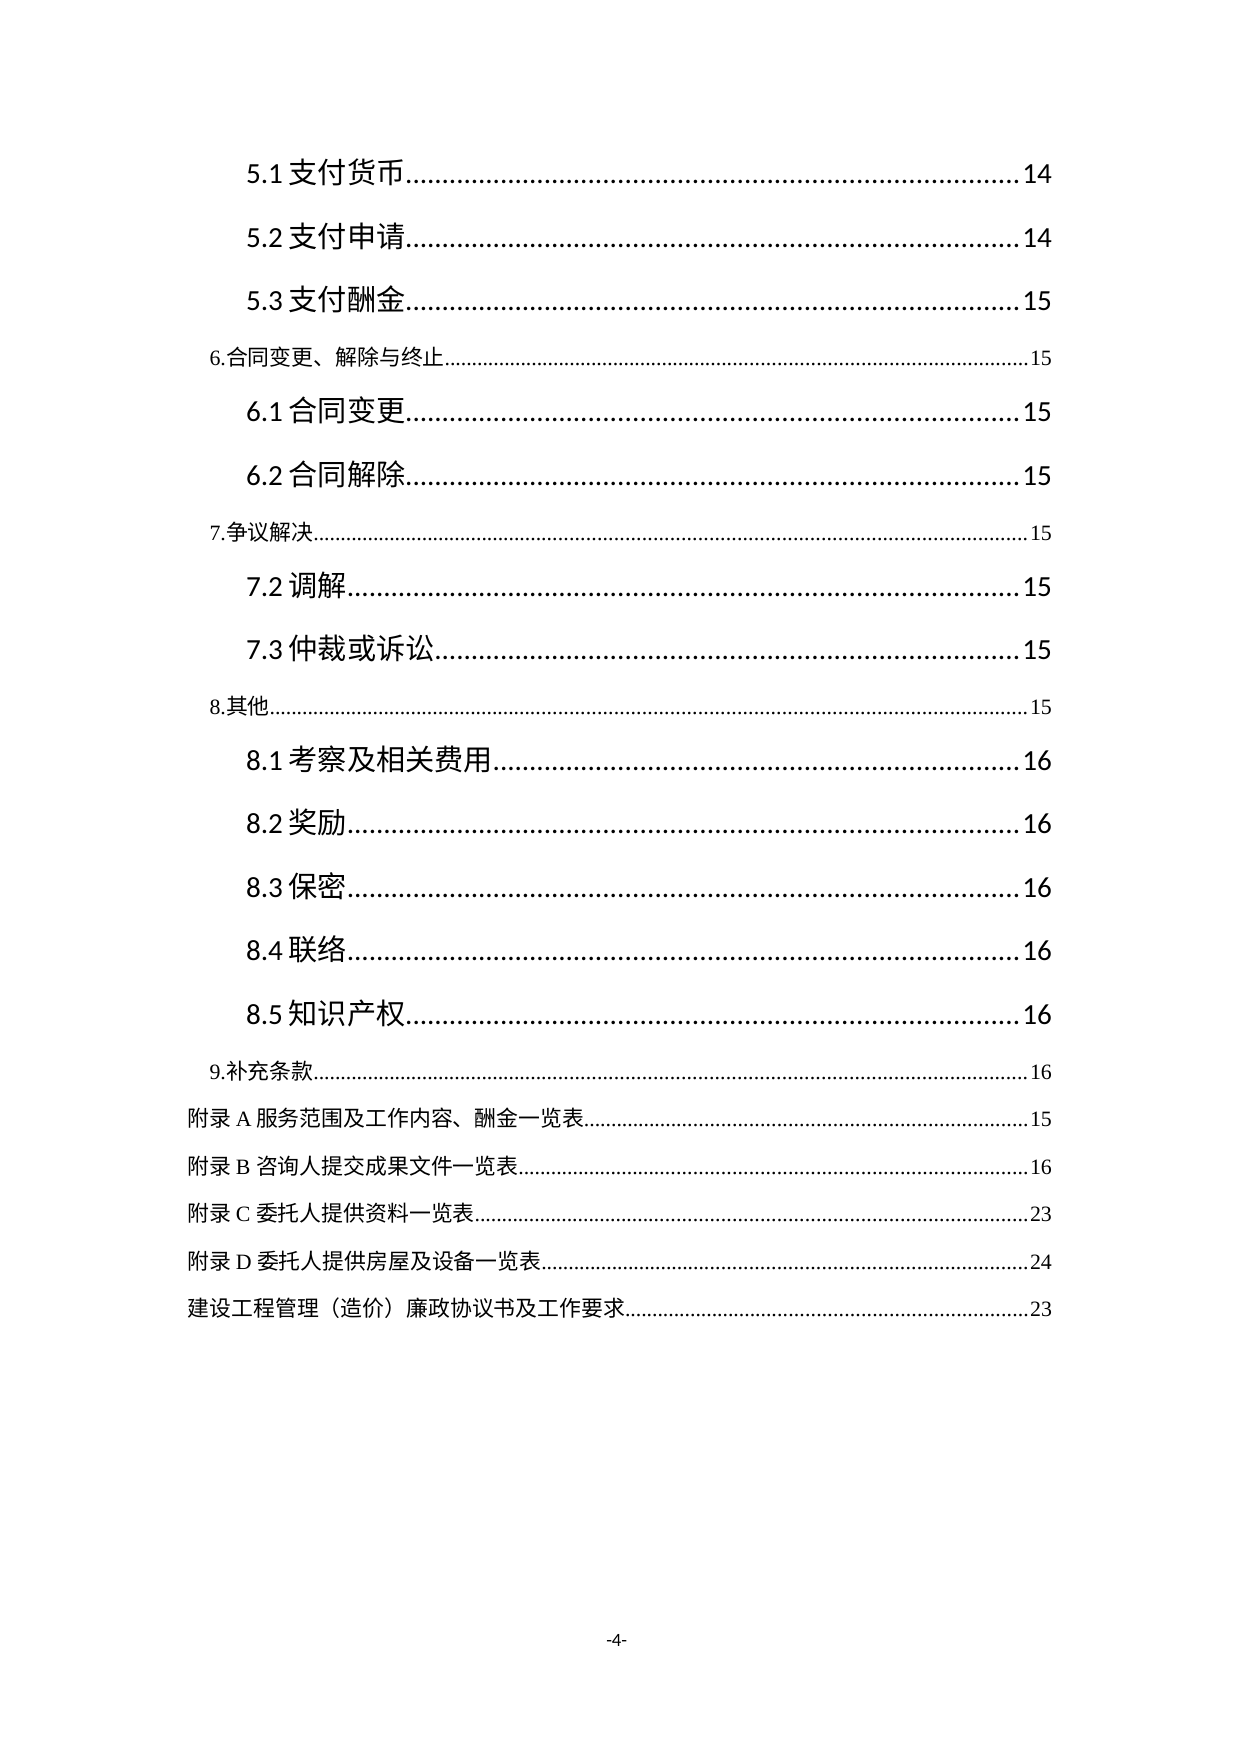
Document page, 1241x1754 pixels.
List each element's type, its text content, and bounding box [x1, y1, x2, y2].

text 8.1考察及相关费用 16 [187, 737, 1053, 779]
text 附录D 委托人提供房屋及设备一览表 24 [187, 1244, 1053, 1275]
text 6.合同变更、解除与终止 15 [187, 340, 1053, 372]
text 7.2调解 15 [187, 562, 1053, 604]
text 8.3保密 16 [187, 863, 1053, 906]
text 附录B 咨询人提交成果文件一览表 16 [187, 1149, 1053, 1180]
text 8.2奖励 16 [187, 800, 1053, 842]
text 附录A 服务范围及工作内容、酬金一览表 15 [187, 1101, 1053, 1133]
text 5.2支付申请 14 [187, 213, 1053, 256]
text 建设工程管理（造价）廉政协议书及工作要求 23 [187, 1291, 1053, 1323]
text 5.1支付货币 14 [187, 150, 1053, 192]
text 5.3支付酬金 15 [187, 277, 1053, 319]
text 7.3仲裁或诉讼 15 [187, 626, 1053, 668]
text 附录C 委托人提供资料一览表 23 [187, 1196, 1053, 1228]
text 8.其他 15 [187, 689, 1053, 721]
text 8.5知识产权 16 [187, 990, 1053, 1033]
text 6.1合同变更 15 [187, 388, 1053, 430]
text 9.补充条款 16 [187, 1054, 1053, 1085]
text 6.2合同解除 15 [187, 451, 1053, 493]
text 7.争议解决 15 [187, 515, 1053, 546]
text 8.4联络 16 [187, 927, 1053, 969]
